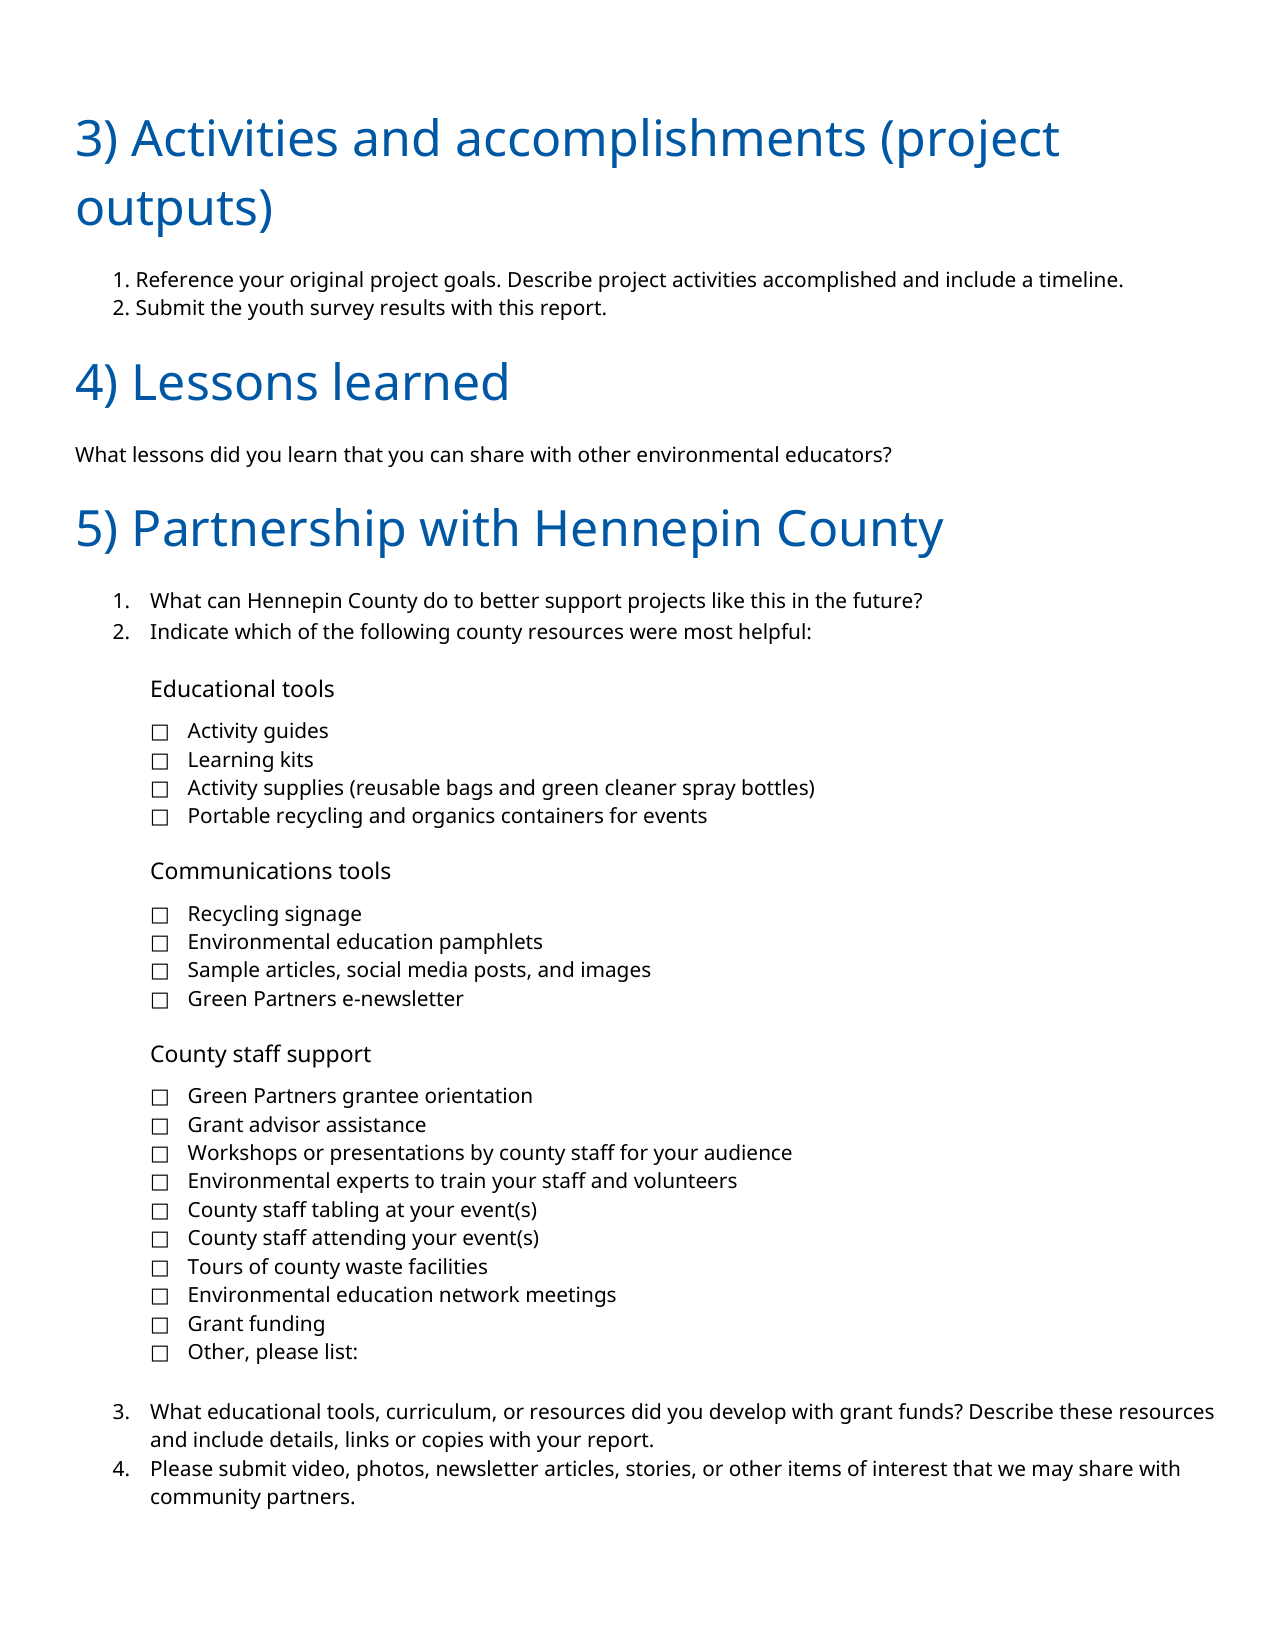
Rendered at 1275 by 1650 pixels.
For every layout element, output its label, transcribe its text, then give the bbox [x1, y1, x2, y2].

list Green Partners grantee orientation [150, 1081, 1247, 1110]
list County staff attending your event(s) [150, 1223, 1247, 1252]
list Environmental education network meetings [150, 1280, 1247, 1309]
list County staff tabling at your event(s) [150, 1195, 1247, 1223]
subtitle County staff support [75, 1037, 1200, 1069]
subtitle Communications tools [75, 855, 1200, 886]
text 2. Submit the youth survey results with this report. [112, 293, 1247, 322]
list What can Hennepin County do to better support projects like this in the future? [112, 586, 1200, 615]
list Sample articles, social media posts, and images [150, 956, 1247, 984]
list Grant advisor assistance [150, 1110, 1247, 1138]
list Green Partners e-newsletter [150, 984, 1247, 1012]
text 1. Reference your original project goals. Describe project activities accomplished and include a timeline. [112, 265, 1247, 293]
list Portable recycling and organics containers for events [150, 802, 1247, 830]
list Learning kits [150, 745, 1247, 773]
subtitle Educational tools [75, 672, 1200, 704]
list Other, please list: [150, 1337, 1247, 1366]
list Environmental education pamphlets [150, 927, 1247, 956]
list Activity guides [150, 716, 1247, 745]
list Tours of county waste facilities [150, 1252, 1247, 1280]
subtitle 3) Activities and accomplishments (project outputs) [75, 103, 1200, 240]
subtitle 5) Partnership with Hennepin County [75, 493, 1200, 561]
subtitle 4) Lessons learned [75, 347, 1200, 415]
list Indicate which of the following county resources were most helpful: [112, 617, 1200, 645]
text What lessons did you learn that you can share with other environmental educators? [75, 440, 1247, 468]
list Grant funding [150, 1309, 1247, 1337]
list Please submit video, photos, newsletter articles, stories, or other items of interest that we may share with community partners. [112, 1454, 1247, 1511]
list Recycling signage [150, 899, 1247, 927]
list Activity supplies (reusable bags and green cleaner spray bottles) [150, 773, 1247, 802]
list Environmental experts to train your staff and volunteers [150, 1167, 1247, 1195]
list Workshops or presentations by county staff for your audience [150, 1138, 1247, 1167]
list What educational tools, curriculum, or resources did you develop with grant funds? Describe these resources and include details, links or copies with your report. [112, 1397, 1247, 1454]
